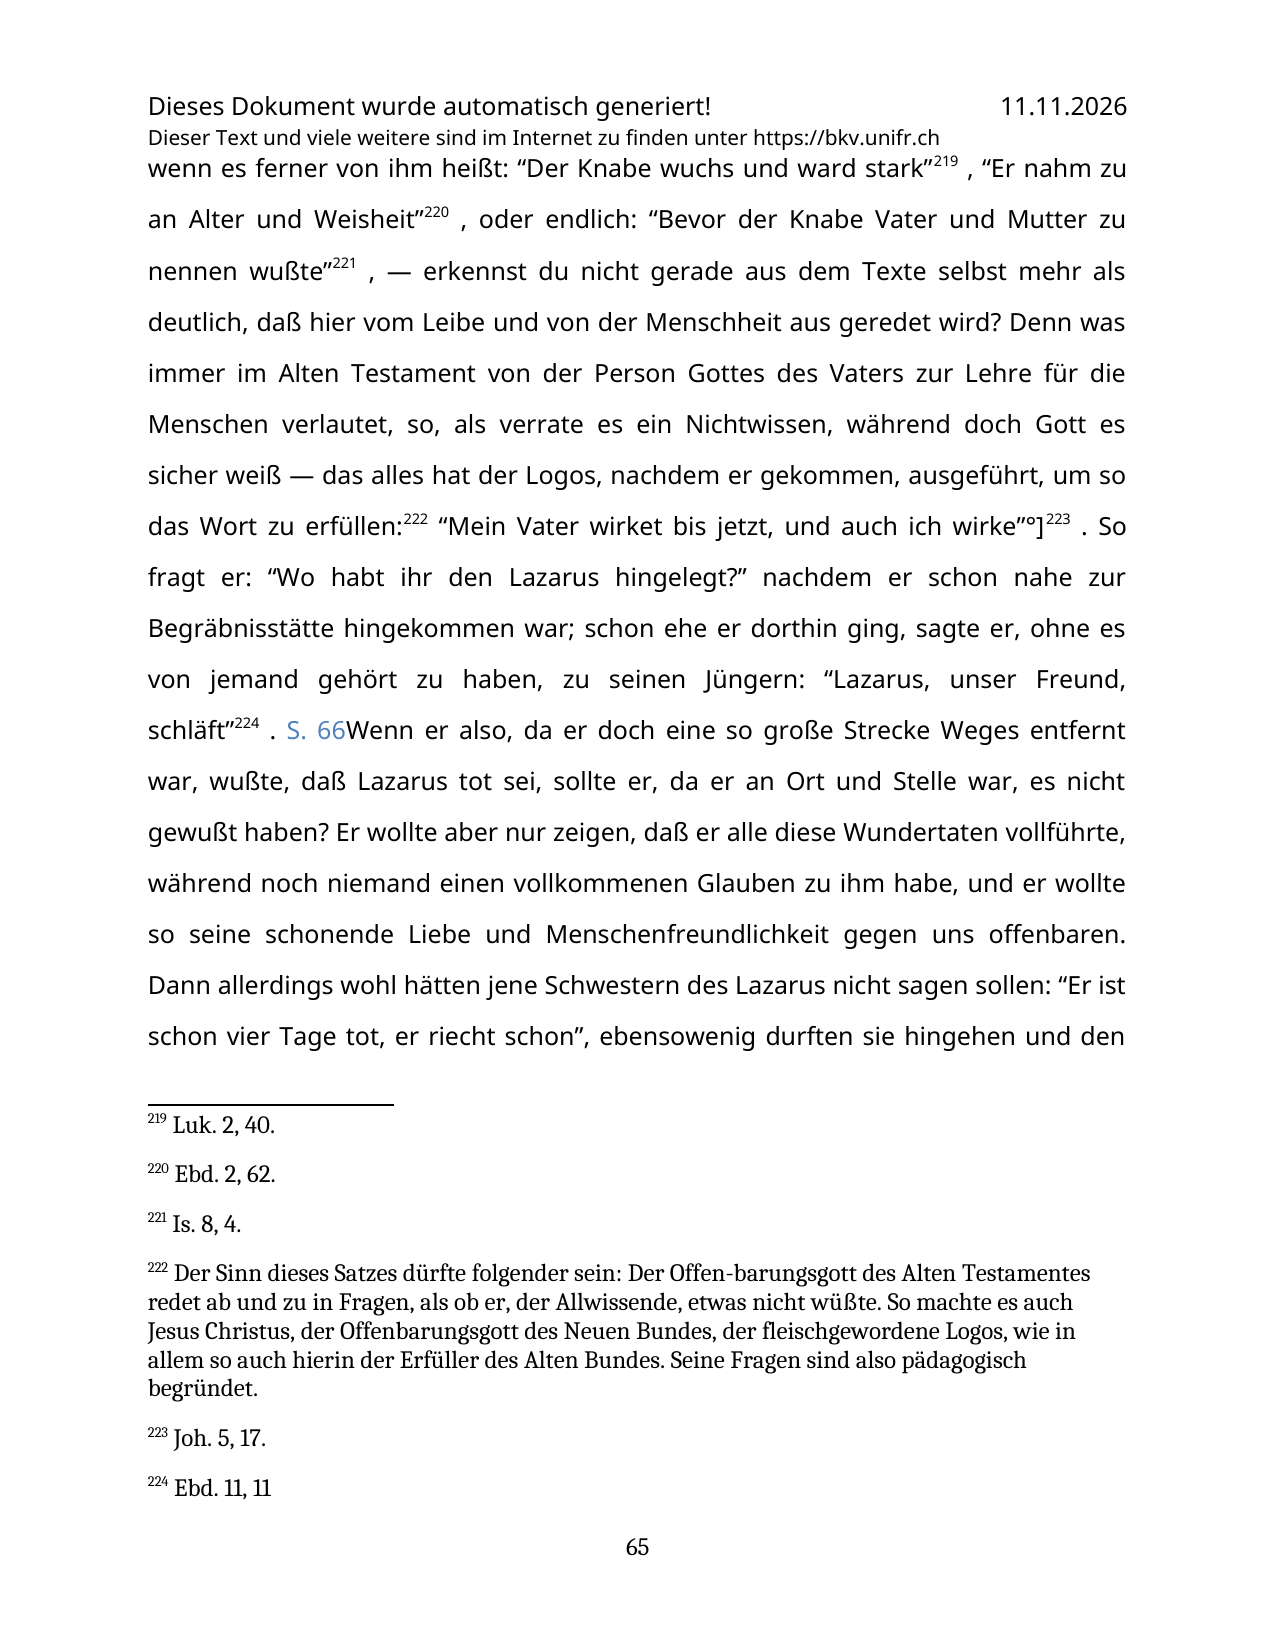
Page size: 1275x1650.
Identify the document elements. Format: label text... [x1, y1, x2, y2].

text Wenn aber Christus nach Menschenart redet und fragt: “Wo habt ihr den Lazarus hingelegt?” , und betreffs des blutflüssigen Weibes: “Wer hat mich berührt?” , oder: “Wen suchet ihr?” , “Für wen halten die Leute des Menschen Sohn?” , und wenn es ferner von ihm heißt: “Der Knabe wuchs und ward stark” , “Er nahm zu an Alter und Weisheit” , oder endlich: “Bevor der Knabe Vater und Mutter zu nennen wußte” , — erkennst du nicht gerade aus dem Texte selbst mehr als deutlich, daß hier vom Leibe und von der Menschheit aus geredet wird? Denn was immer im Alten Testament von der Person Gottes des Vaters zur Lehre für die Menschen verlautet, so, als verrate es ein Nichtwissen, während doch Gott es sicher weiß — das alles hat der Logos, nachdem er gekommen, ausgeführt, um so das Wort zu erfüllen: “Mein Vater wirket bis jetzt, und auch ich wirke”°] . So fragt er: “Wo habt ihr den Lazarus hingelegt?” nachdem er schon nahe zur Begräbnisstätte hingekommen war; schon ehe er dorthin ging, sagte er, ohne es von jemand gehört zu haben, zu seinen Jüngern: “Lazarus, unser Freund, schläft” . S. 66Wenn er also, da er doch eine so große Strecke Weges entfernt war, wußte, daß Lazarus tot sei, sollte er, da er an Ort und Stelle war, es nicht gewußt haben? Er wollte aber nur zeigen, daß er alle diese Wundertaten vollführte, während noch niemand einen vollkommenen Glauben zu ihm habe, und er wollte so seine schonende Liebe und Menschenfreundlichkeit gegen uns offenbaren. Dann allerdings wohl hätten jene Schwestern des Lazarus nicht sagen sollen: “Er ist schon vier Tage tot, er riecht schon”, ebensowenig durften sie hingehen und den Begräbnisplatz zeigen, sondern sie hätten sprechen sollen: “Du weißt alles, und wenn du willst, so wird er leben.” Deshalb weinte auch der Herr über die Herzenshärte der Menschen. Nicht Unwissen ist also der Grund seiner Frage, sondern er tadelt prüfend und handelt menschenfreundlich. Ebenso ist die Frage: “Wer hat mich berührt?” nicht so zu verstehen, als ob er es nicht gewußt hätte, sondern [er fragt] damit er nicht selber das gewirkte Wunder verkünden müsse, vielmehr jenes Weib diese Frage höre, herbeikomme, die ihr widerfahrene Liebestat verkünde und nach ihrem Bekenntnisse höre: “Dein Glaube hat dich geheilt”, auf daß so auch andere zum Glauben gebracht und geheilt würden. Das Wort: “Für wen hält man des Menschen Sohn?” ist in derselben Art und Weise gesagt, wie im Alten Testamente der Vater fragt: “Adam, wo bist du?” Denn Gott der Vater wußte wohl, wo Adam wäre, und daher tadelt er ihn auch sogleich, sprechend: “Du hast vom Baume gegessen” . So spricht er auch den Kain an: “Wo ist Abel, dein Bruder?” und er fragte nicht, um es erst zu erfahren, denn er fügt gleich bei: “Verflucht bist du auf der Erde, die aufgetan hat ihren Mund, um aufzunehmen deines Bruders Blut aus deiner Hand. Siehe, das Blut desselben schreit zu mir” . Wenn Gott sagt: “Das Blut deines Bruders schreit zu mir”, so fragte er wohl nicht nach demselben aus Unkenntnis, sondern darum, weil er dem Kain die Möglichkeit der Buße zu seiner Entschuldigung geben wollte. [148, 151, 1127, 1053]
